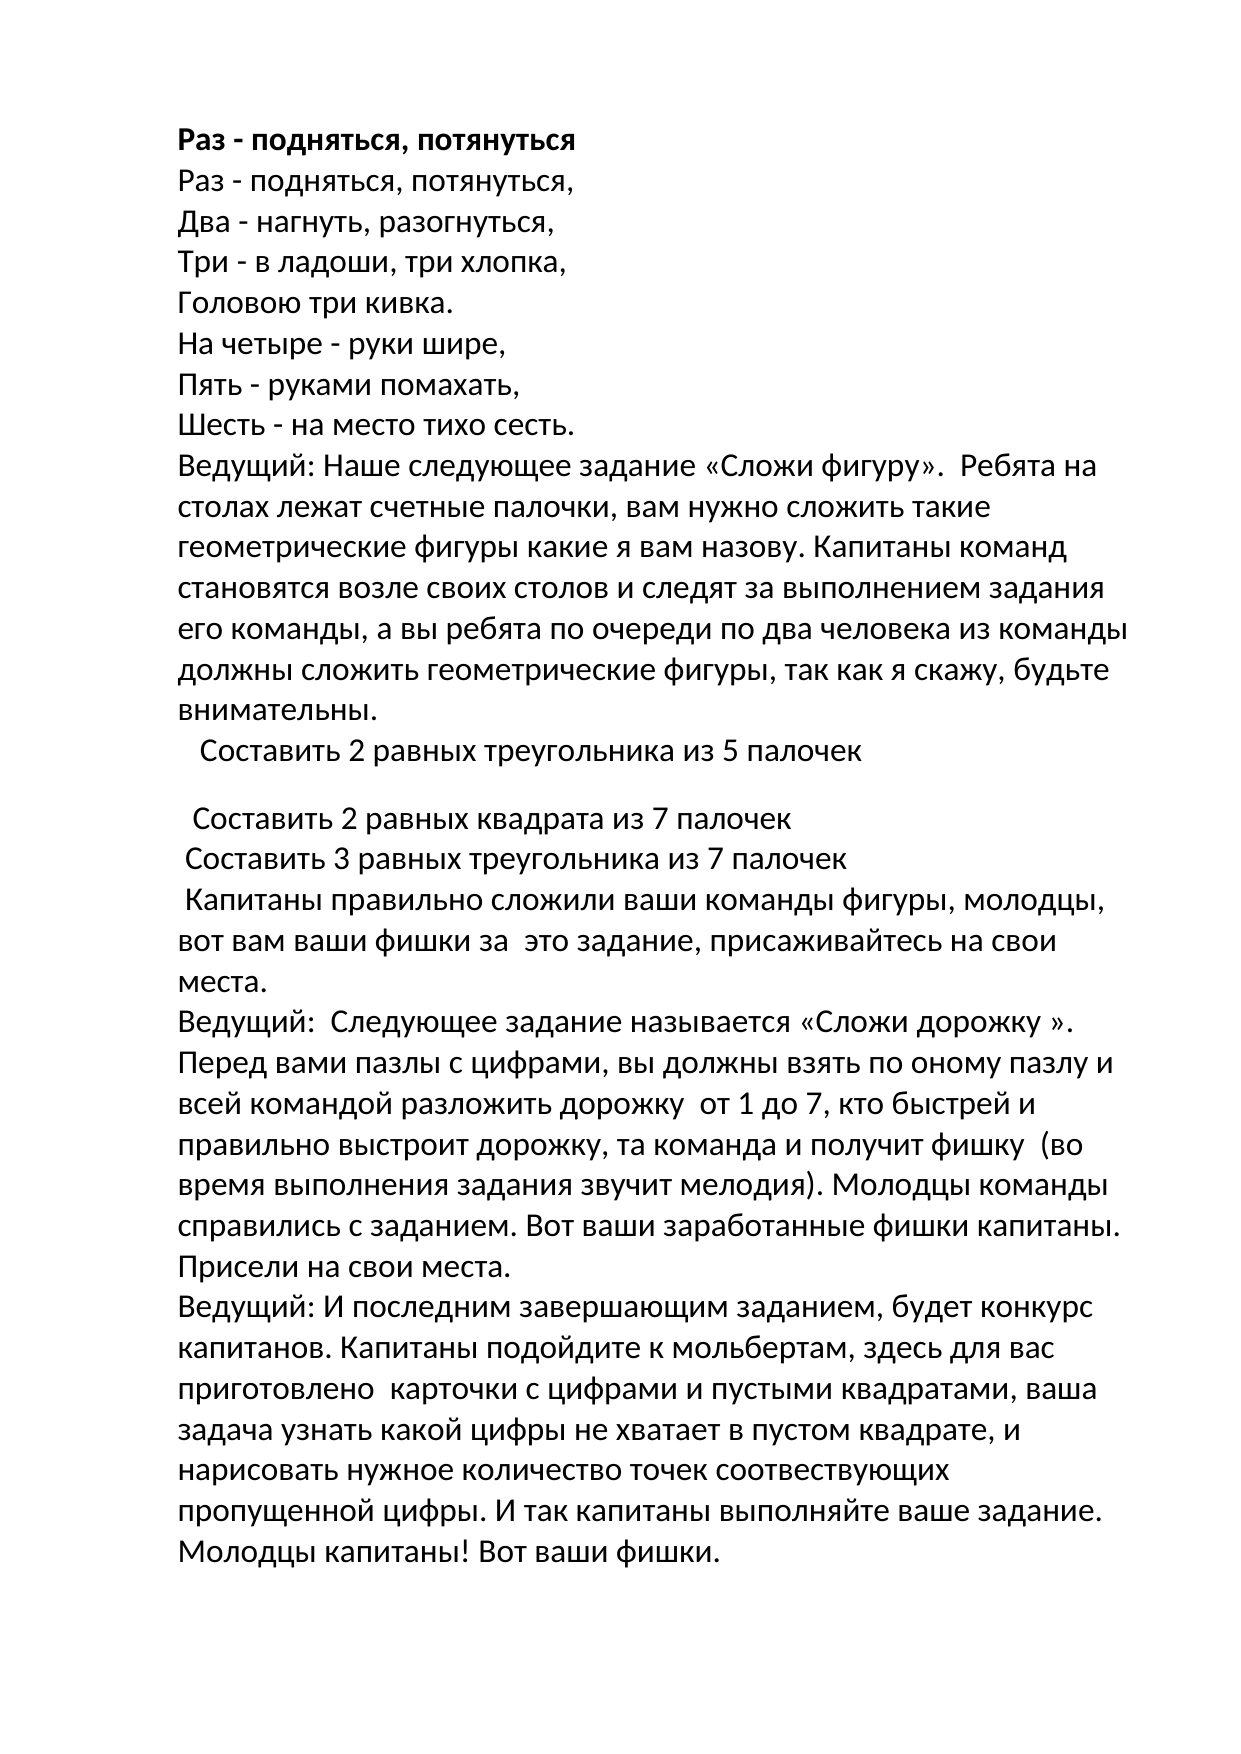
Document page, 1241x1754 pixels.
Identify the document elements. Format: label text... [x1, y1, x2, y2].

text Раз - подняться, потянуться, Два - нагнуть, разогнуться, Три - в ладоши, три хлопка, Головою три кивка. На четыре - руки шире, Пять - руками помахать, Шесть - на место тихо сесть. [177, 159, 1152, 444]
text Присели на свои места. [177, 1245, 1152, 1285]
text Составить 3 равных треугольника из 7 палочек [177, 837, 1152, 878]
text Раз - подняться, потянуться [177, 118, 1152, 159]
text Ведущий: Наше следующее задание «Сложи фигуру». Ребята на столах лежат счетные палочки, вам нужно сложить такие геометрические фигуры какие я вам назову. Капитаны команд становятся возле своих столов и следят за выполнением задания его команды, а вы ребята по очереди по два человека из команды должны сложить геометрические фигуры, так как я скажу, будьте внимательны. [177, 444, 1152, 729]
text Капитаны правильно сложили ваши команды фигуры, молодцы, вот вам ваши фишки за это задание, присаживайтесь на свои места. [177, 878, 1152, 1000]
text Ведущий: Следующее задание называется «Сложи дорожку ». Перед вами пазлы с цифрами, вы должны взять по оному пазлу и всей командой разложить дорожку от 1 до 7, кто быстрей и правильно выстроит дорожку, та команда и получит фишку (во время выполнения задания звучит мелодия). Молодцы команды справились с заданием. Вот ваши заработанные фишки капитаны. [177, 1000, 1152, 1245]
text Составить 2 равных треугольника из 5 палочек [177, 729, 1152, 770]
text Составить 2 равных квадрата из 7 палочек [177, 797, 1152, 837]
text Ведущий: И последним завершающим заданием, будет конкурс капитанов. Капитаны подойдите к мольбертам, здесь для вас приготовлено карточки с цифрами и пустыми квадратами, ваша задача узнать какой цифры не хватает в пустом квадрате, и нарисовать нужное количество точек соотвествующих пропущенной цифры. И так капитаны выполняйте ваше задание. Молодцы капитаны! Вот ваши фишки. [177, 1285, 1152, 1571]
